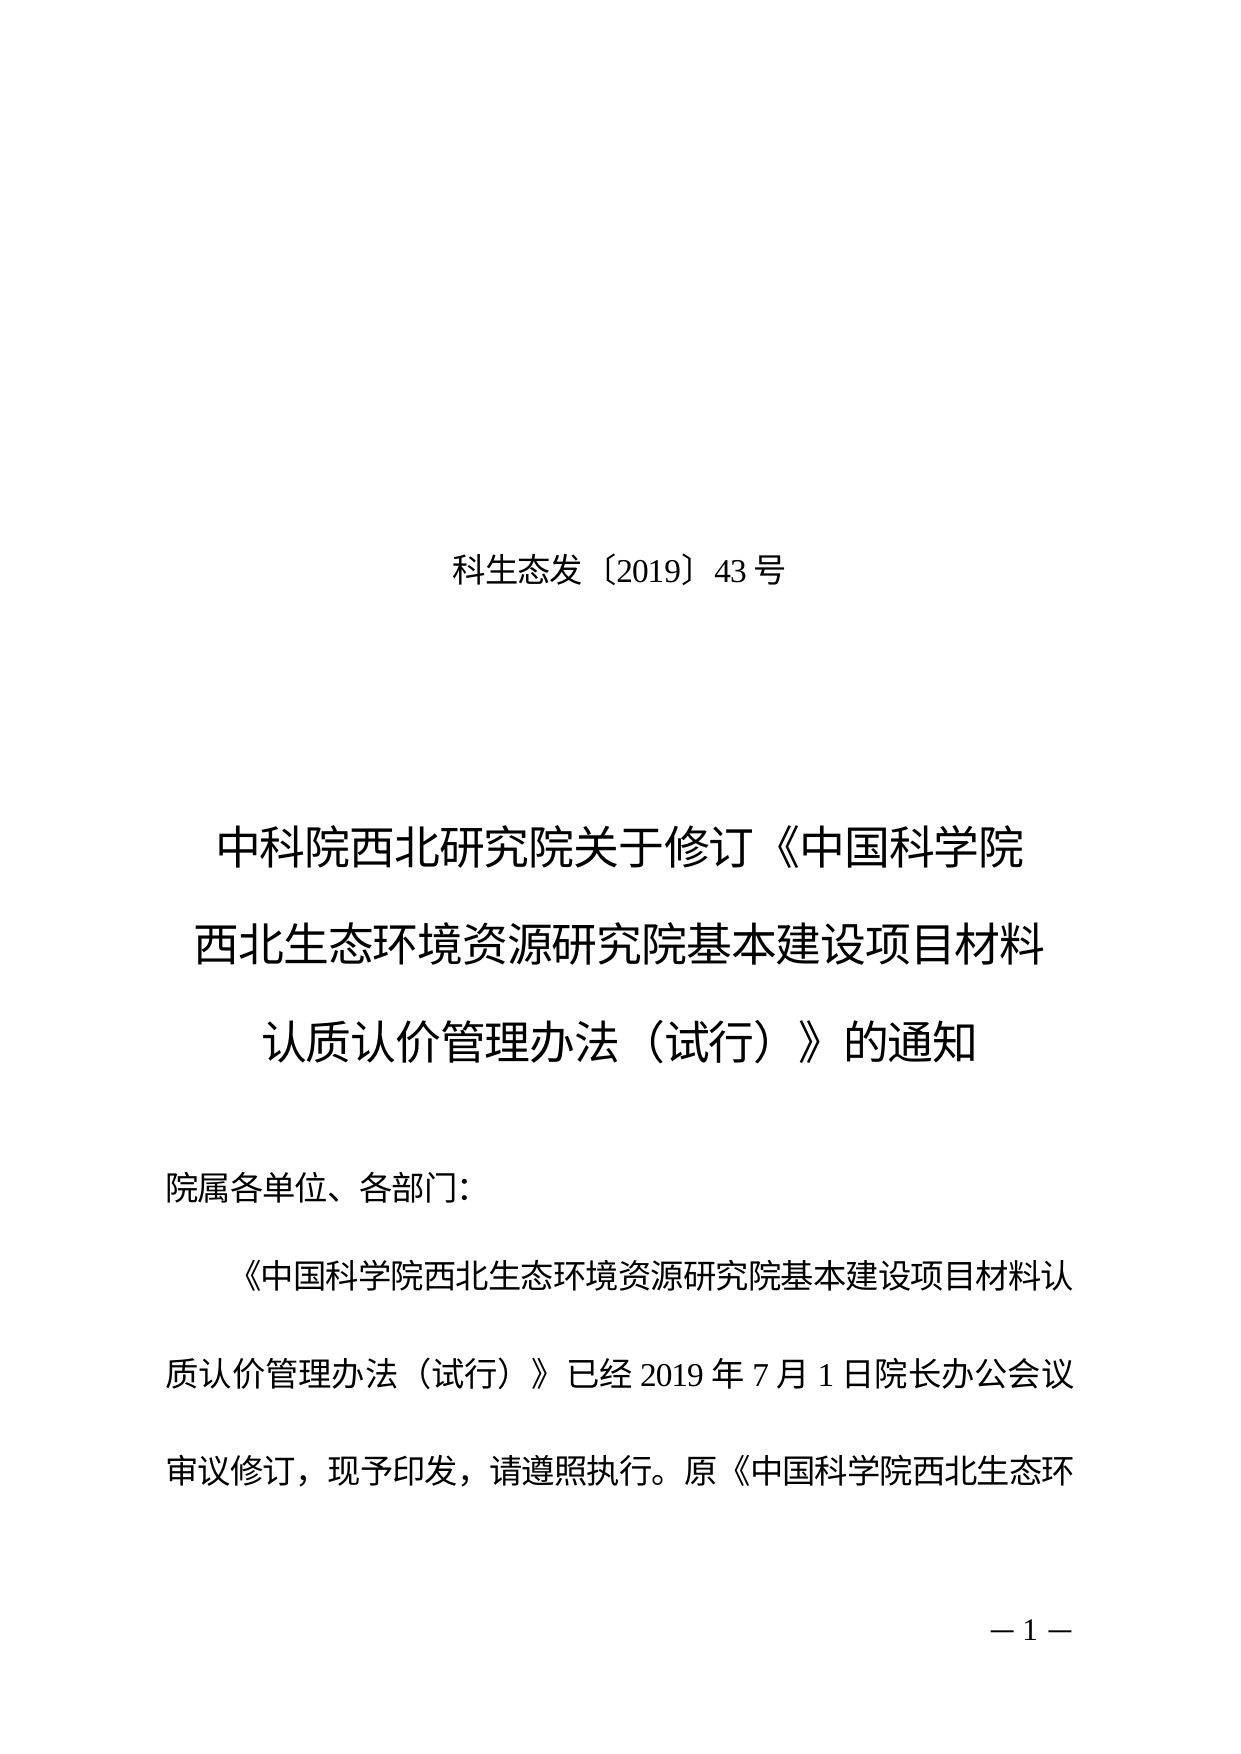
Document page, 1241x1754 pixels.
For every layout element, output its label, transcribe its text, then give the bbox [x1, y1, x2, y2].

text 科生态发〔2019〕43号 [165, 535, 1075, 600]
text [165, 1242, 1075, 1502]
text 西北生态环境资源研究院基本建设项目材料 [165, 893, 1075, 990]
text 院属各单位、各部门： [165, 1153, 1075, 1218]
text 中科院西北研究院关于修订《中国科学院 [165, 795, 1075, 893]
text 认质认价管理办法（试行）》的通知 [165, 990, 1075, 1088]
